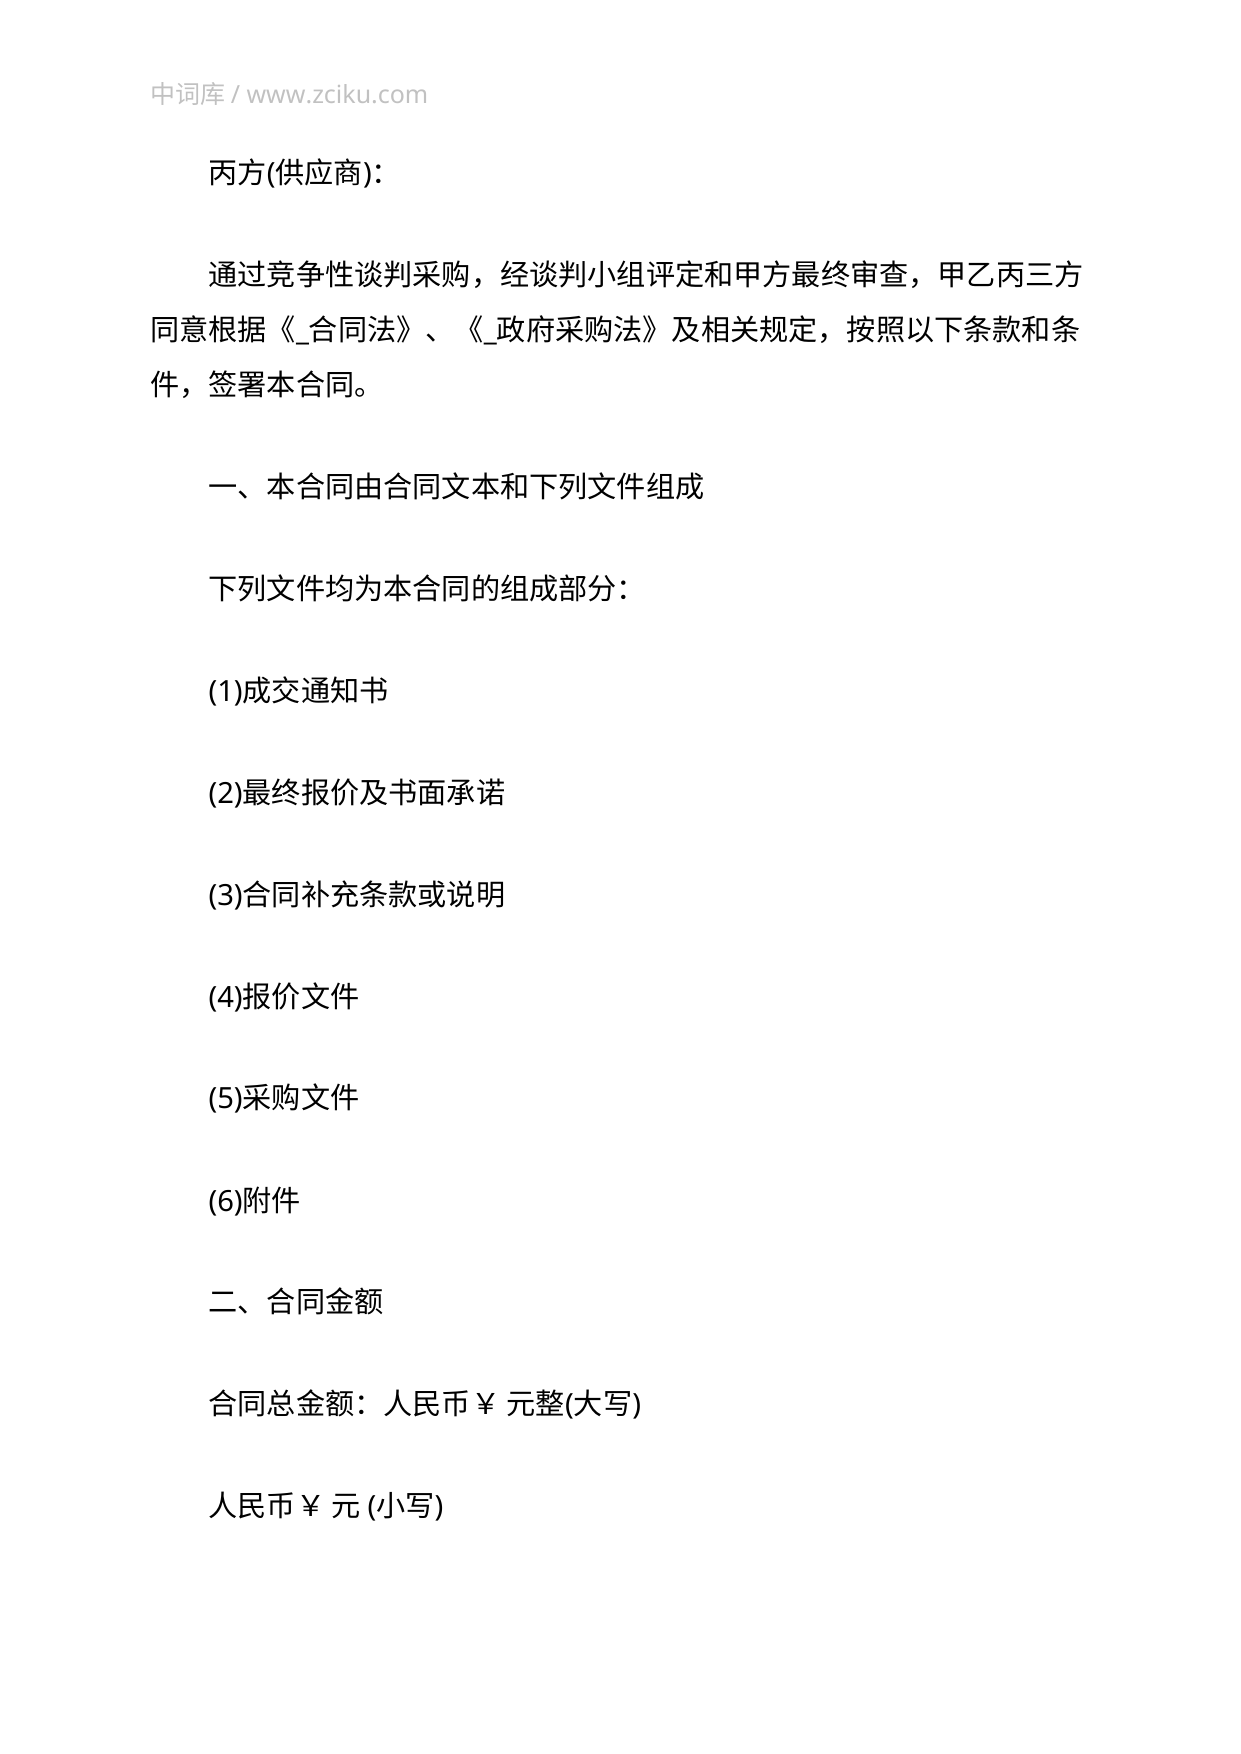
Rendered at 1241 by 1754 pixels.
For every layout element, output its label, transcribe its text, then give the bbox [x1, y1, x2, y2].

text 合同总金额：人民币￥ 元整(大写) [150, 1381, 1090, 1423]
text 一、本合同由合同文本和下列文件组成 [150, 464, 1090, 506]
text 通过竞争性谈判采购，经谈判小组评定和甲方最终审查，甲乙丙三方同意根据《_合同法》、《_政府采购法》及相关规定，按照以下条款和条件，签署本合同。 [150, 252, 1090, 404]
text 人民币￥ 元 (小写) [150, 1483, 1090, 1525]
text 丙方(供应商)： [150, 150, 1090, 192]
text (2)最终报价及书面承诺 [150, 769, 1090, 812]
text (6)附件 [150, 1177, 1090, 1219]
text (4)报价文件 [150, 973, 1090, 1016]
text 二、合同金额 [150, 1279, 1090, 1321]
text (1)成交通知书 [150, 667, 1090, 709]
text (5)采购文件 [150, 1075, 1090, 1117]
text (3)合同补充条款或说明 [150, 871, 1090, 913]
text 下列文件均为本合同的组成部分： [150, 565, 1090, 608]
